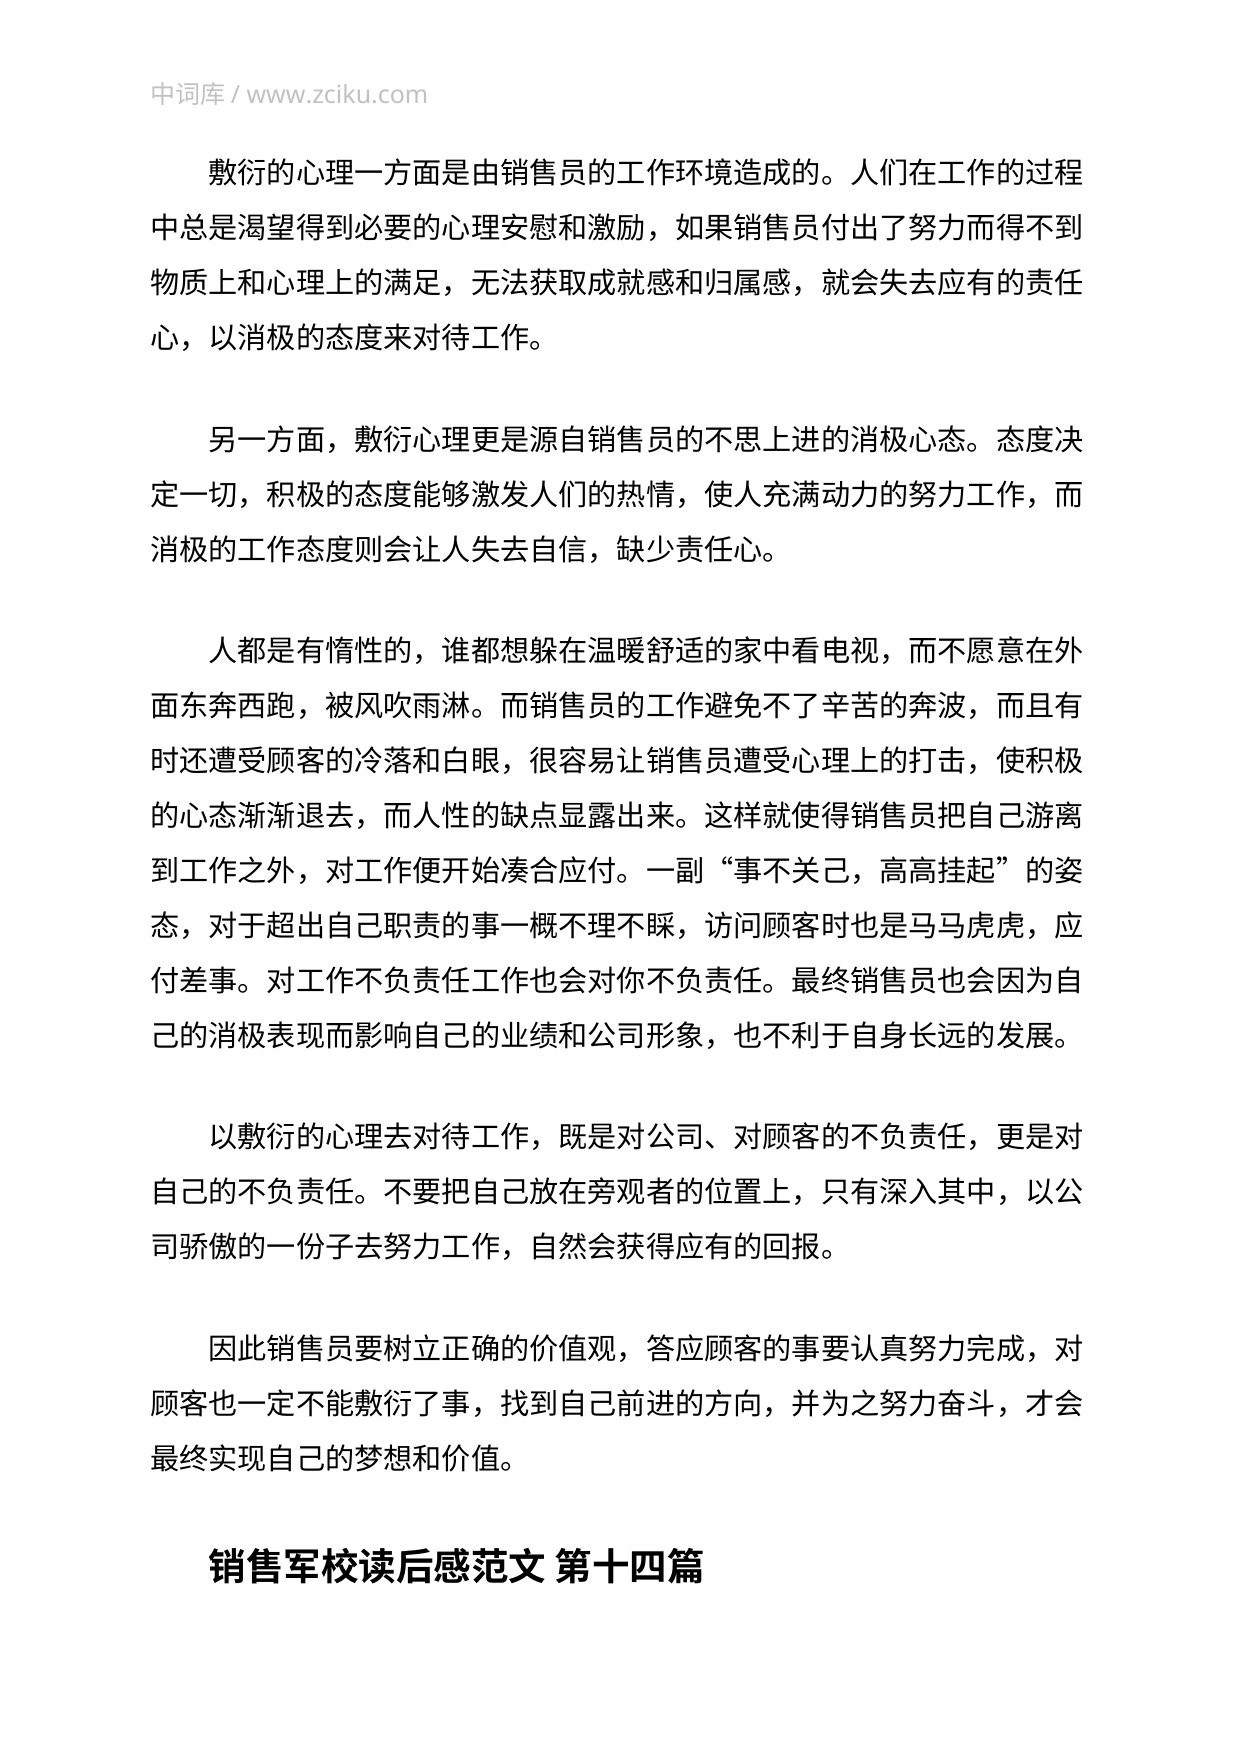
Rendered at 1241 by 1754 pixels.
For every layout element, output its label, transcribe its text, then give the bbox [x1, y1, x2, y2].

text 销售军校读后感范文 第十四篇 [150, 1537, 1090, 1591]
text 另一方面，敷衍心理更是源自销售员的不思上进的消极心态。态度决定一切，积极的态度能够激发人们的热情，使人充满动力的努力工作，而消极的工作态度则会让人失去自信，缺少责任心。 [150, 416, 1090, 568]
text 以敷衍的心理去对待工作，既是对公司、对顾客的不负责任，更是对自己的不负责任。不要把自己放在旁观者的位置上，只有深入其中，以公司骄傲的一份子去努力工作，自然会获得应有的回报。 [150, 1114, 1090, 1266]
text 敷衍的心理一方面是由销售员的工作环境造成的。人们在工作的过程中总是渴望得到必要的心理安慰和激励，如果销售员付出了努力而得不到物质上和心理上的满足，无法获取成就感和归属感，就会失去应有的责任心，以消极的态度来对待工作。 [150, 150, 1090, 357]
text 人都是有惰性的，谁都想躲在温暖舒适的家中看电视，而不愿意在外面东奔西跑，被风吹雨淋。而销售员的工作避免不了辛苦的奔波，而且有时还遭受顾客的冷落和白眼，很容易让销售员遭受心理上的打击，使积极的心态渐渐退去，而人性的缺点显露出来。这样就使得销售员把自己游离到工作之外，对工作便开始凑合应付。一副“事不关己，高高挂起”的姿态，对于超出自己职责的事一概不理不睬，访问顾客时也是马马虎虎，应付差事。对工作不负责任工作也会对你不负责任。最终销售员也会因为自己的消极表现而影响自己的业绩和公司形象，也不利于自身长远的发展。 [150, 628, 1090, 1054]
text 因此销售员要树立正确的价值观，答应顾客的事要认真努力完成，对顾客也一定不能敷衍了事，找到自己前进的方向，并为之努力奋斗，才会最终实现自己的梦想和价值。 [150, 1326, 1090, 1478]
